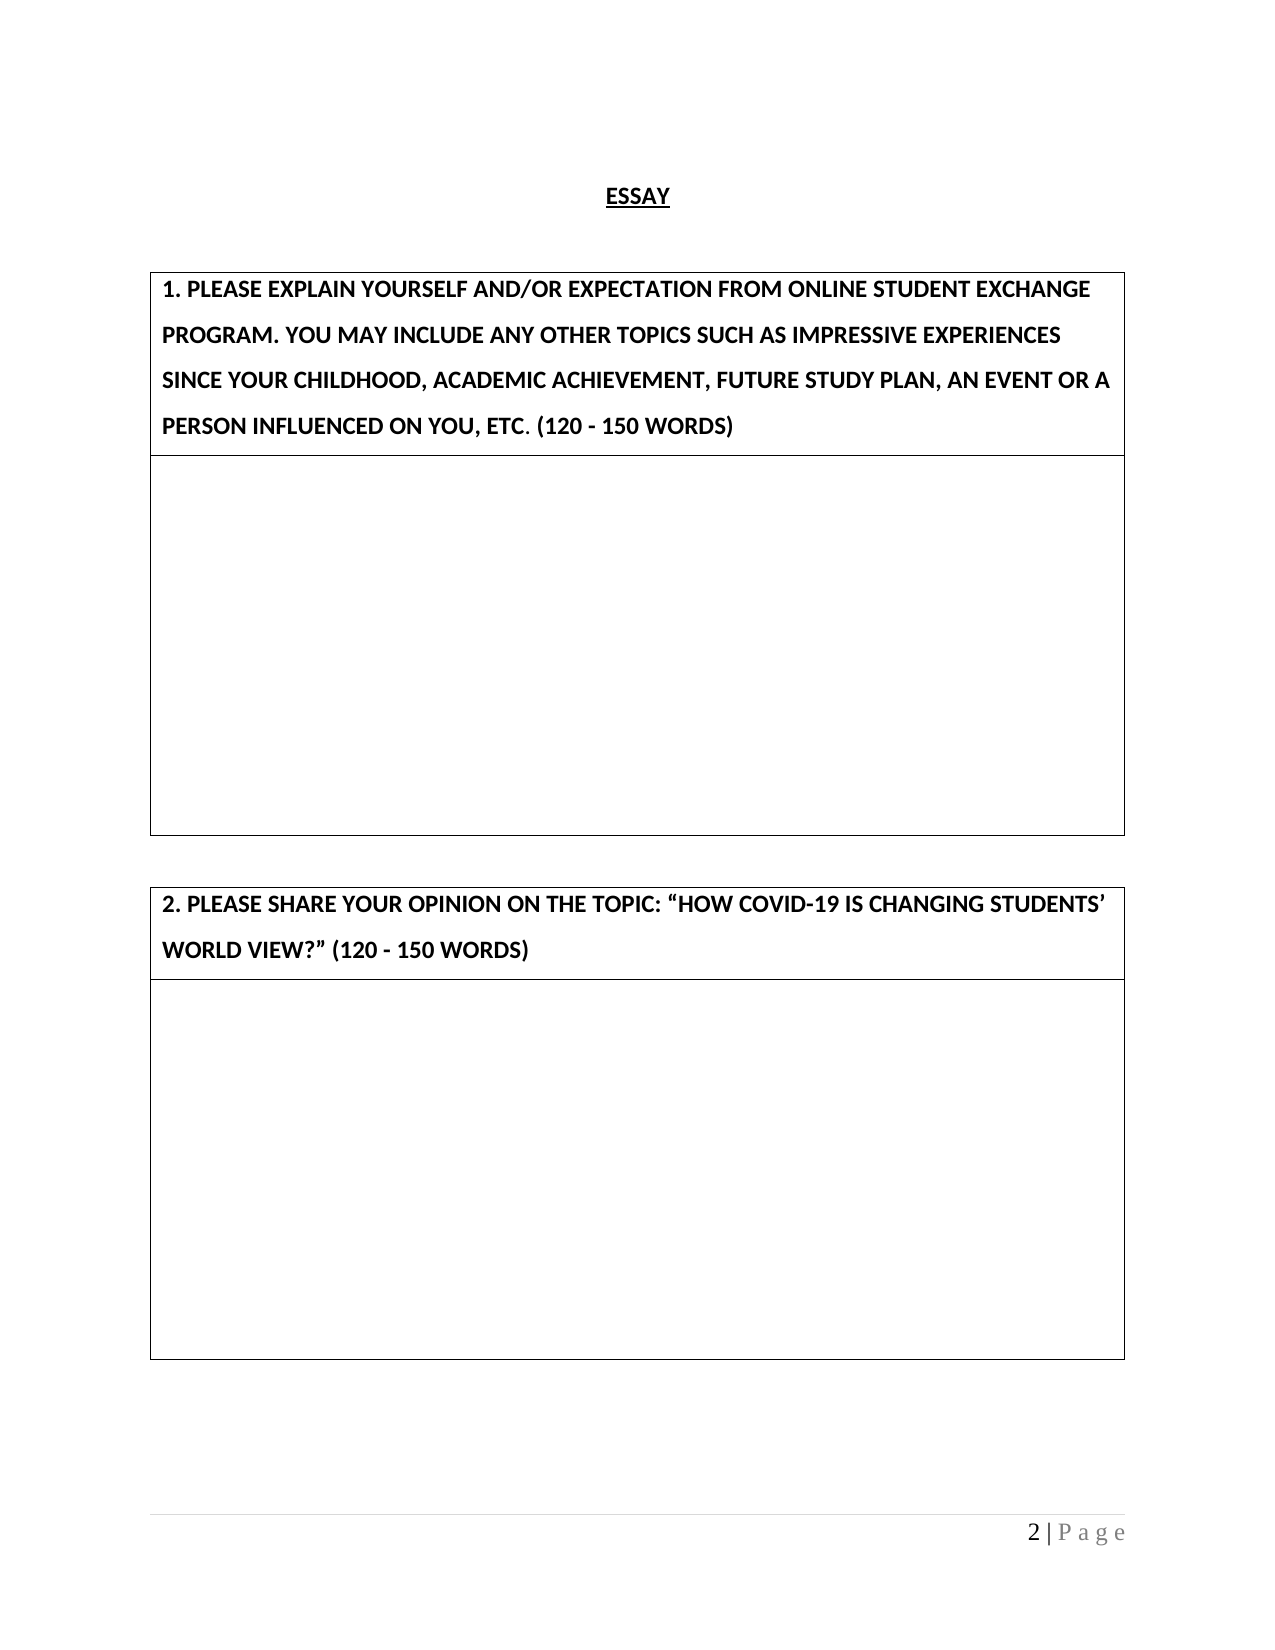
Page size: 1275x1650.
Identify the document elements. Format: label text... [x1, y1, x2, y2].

table_header 1. PLEASE EXPLAIN YOURSELF AND/OR EXPECTATION FROM ONLINE STUDENT EXCHANGE PROGRAM. YOU MAY INCLUDE ANY OTHER TOPICS SUCH AS IMPRESSIVE EXPERIENCES SINCE YOUR CHILDHOOD, ACADEMIC ACHIEVEMENT, FUTURE STUDY PLAN, AN EVENT OR A PERSON INFLUENCED ON YOU, ETC. (120 - 150 WORDS) [151, 273, 1124, 455]
table_cell [151, 980, 1124, 1358]
table_header 2. PLEASE SHARE YOUR OPINION ON THE TOPIC: “HOW COVID-19 IS CHANGING STUDENTS’ WORLD VIEW?” (120 - 150 WORDS) [151, 888, 1124, 978]
text ESSAY [150, 181, 1125, 211]
table_cell [151, 456, 1124, 835]
